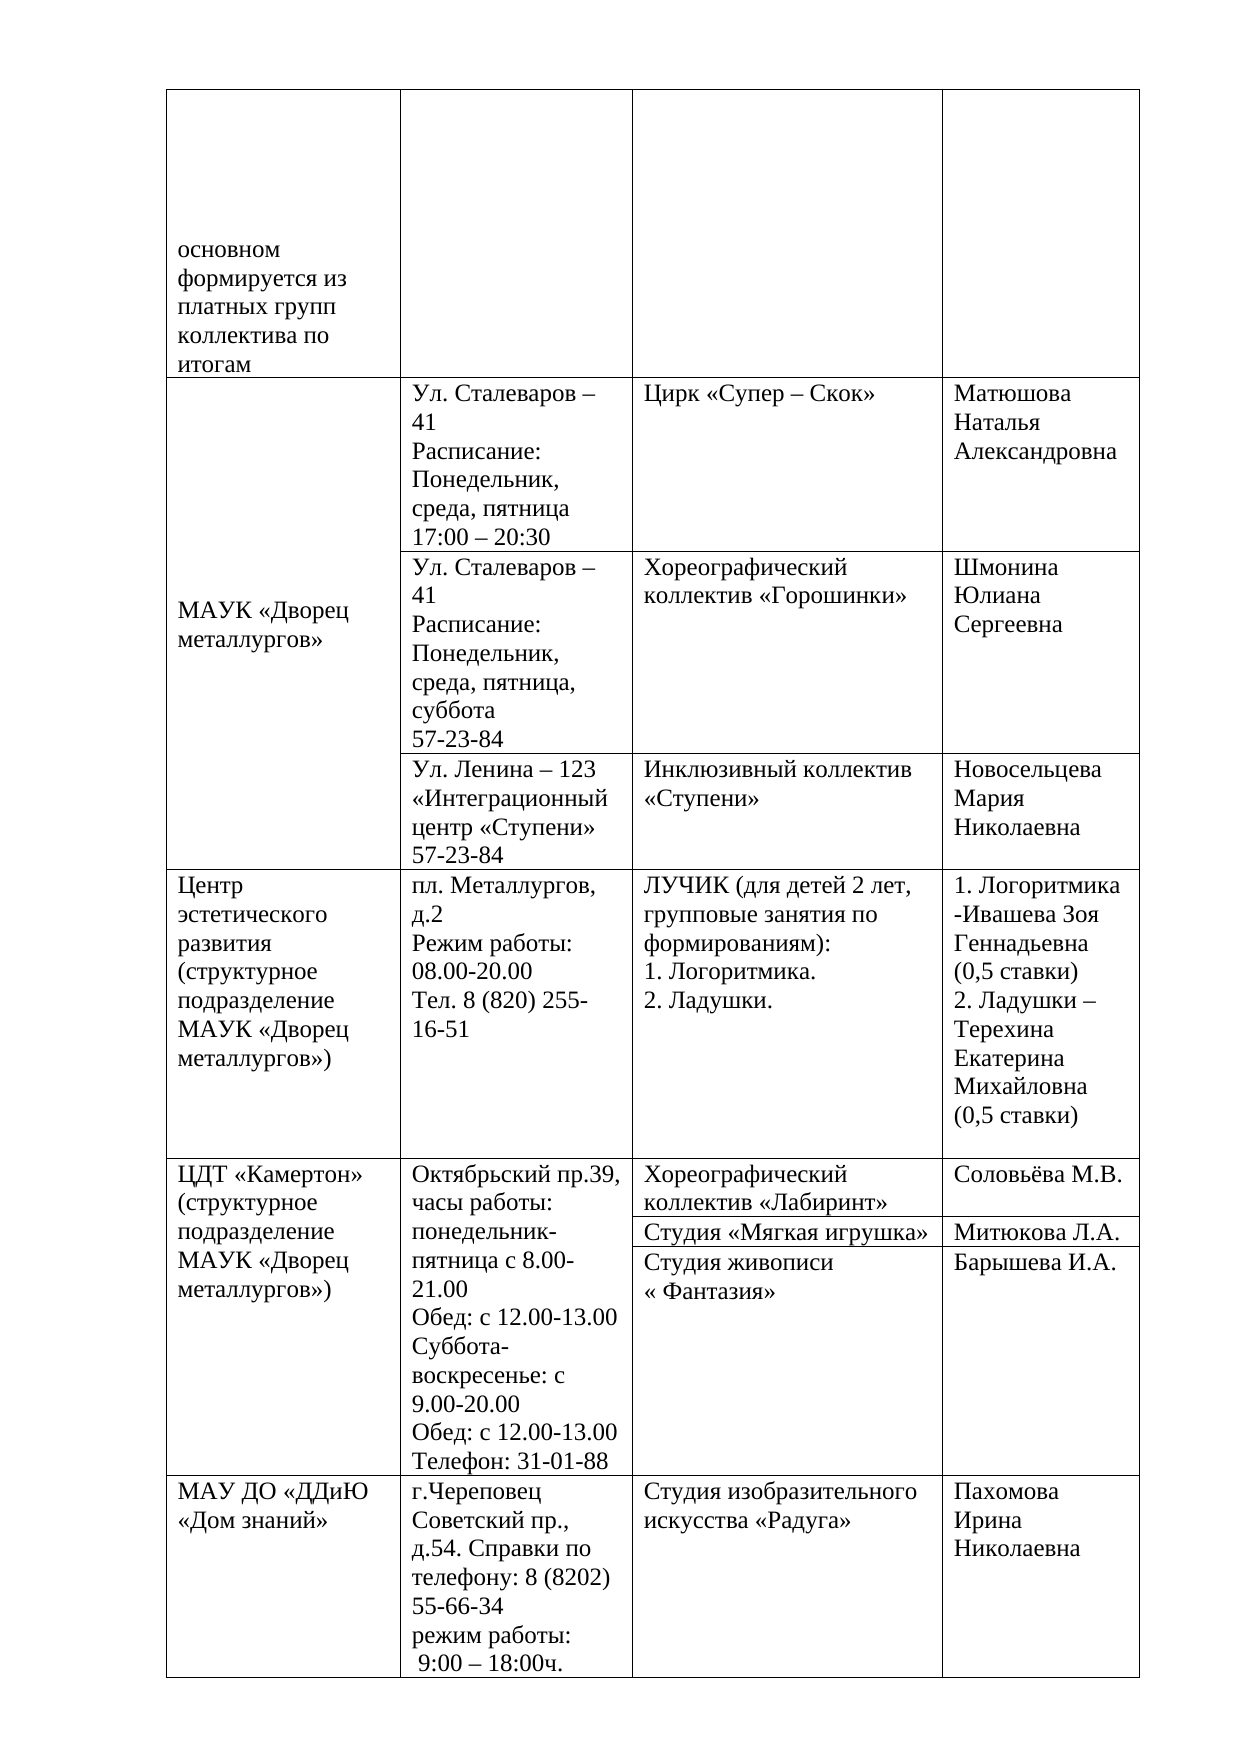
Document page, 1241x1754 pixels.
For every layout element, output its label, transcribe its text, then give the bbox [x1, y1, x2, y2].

table_cell Октябрьский пр.39, часы работы: понедельник-пятница с 8.00-21.00 Обед: с 12.00-13.00 Суббота-воскресенье: с 9.00-20.00 Обед: с 12.00-13.00 Телефон: 31-01-88 [401, 1159, 632, 1475]
table_cell Студия живописи « Фантазия» [633, 1247, 942, 1475]
table_cell Шмонина Юлиана Сергеевна [943, 552, 1139, 753]
table_cell Матюшова Наталья Александровна [943, 378, 1139, 551]
table_cell Барышева И.А. [943, 1247, 1139, 1475]
table_cell Цирк «Супер – Скок» [633, 378, 942, 551]
table_cell Соловьёва М.В. [943, 1159, 1139, 1216]
table_cell пл. Металлургов, д.2 Режим работы: 08.00-20.00 Тел. 8 (820) 255-16-51 [401, 870, 632, 1158]
table_cell ЛУЧИК (для детей 2 лет, групповые занятия по формированиям): 1. Логоритмика. 2. Ладушки. [633, 870, 942, 1158]
table_cell Студия «Мягкая игрушка» [633, 1217, 942, 1246]
table_cell Ул. Сталеваров – 41 Расписание: Понедельник, среда, пятница, суббота 57-23-84 [401, 552, 632, 753]
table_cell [401, 1476, 632, 1677]
table_cell Ул. Ленина – 123 «Интеграционный центр «Ступени» 57-23-84 [401, 754, 632, 869]
table_cell Новосельцева Мария Николаевна [943, 754, 1139, 869]
table_cell ЦДТ «Камертон» (структурное подразделение МАУК «Дворец металлургов») [167, 1159, 400, 1475]
table_cell 1. Логоритмика -Ивашева Зоя Геннадьевна (0,5 ставки) 2. Ладушки – Терехина Екатерина Михайловна (0,5 ставки) [943, 870, 1139, 1158]
table_cell Ул. Сталеваров – 41 Расписание: Понедельник, среда, пятница 17:00 – 20:30 [401, 378, 632, 551]
table_cell Хореографический коллектив «Лабиринт» [633, 1159, 942, 1216]
table_cell МАУК «Дворец металлургов» [167, 378, 400, 869]
table_cell Хореографический коллектив «Горошинки» [633, 552, 942, 753]
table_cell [633, 90, 942, 377]
table_cell Пахомова Ирина Николаевна [943, 1476, 1139, 1677]
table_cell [943, 90, 1139, 377]
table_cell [167, 1476, 400, 1677]
table_cell Инклюзивный коллектив «Ступени» [633, 754, 942, 869]
table_cell Центр эстетического развития (структурное подразделение МАУК «Дворец металлургов») [167, 870, 400, 1158]
table_cell Студия изобразительного искусства «Радуга» [633, 1476, 942, 1677]
table_cell Митюкова Л.А. [943, 1217, 1139, 1246]
